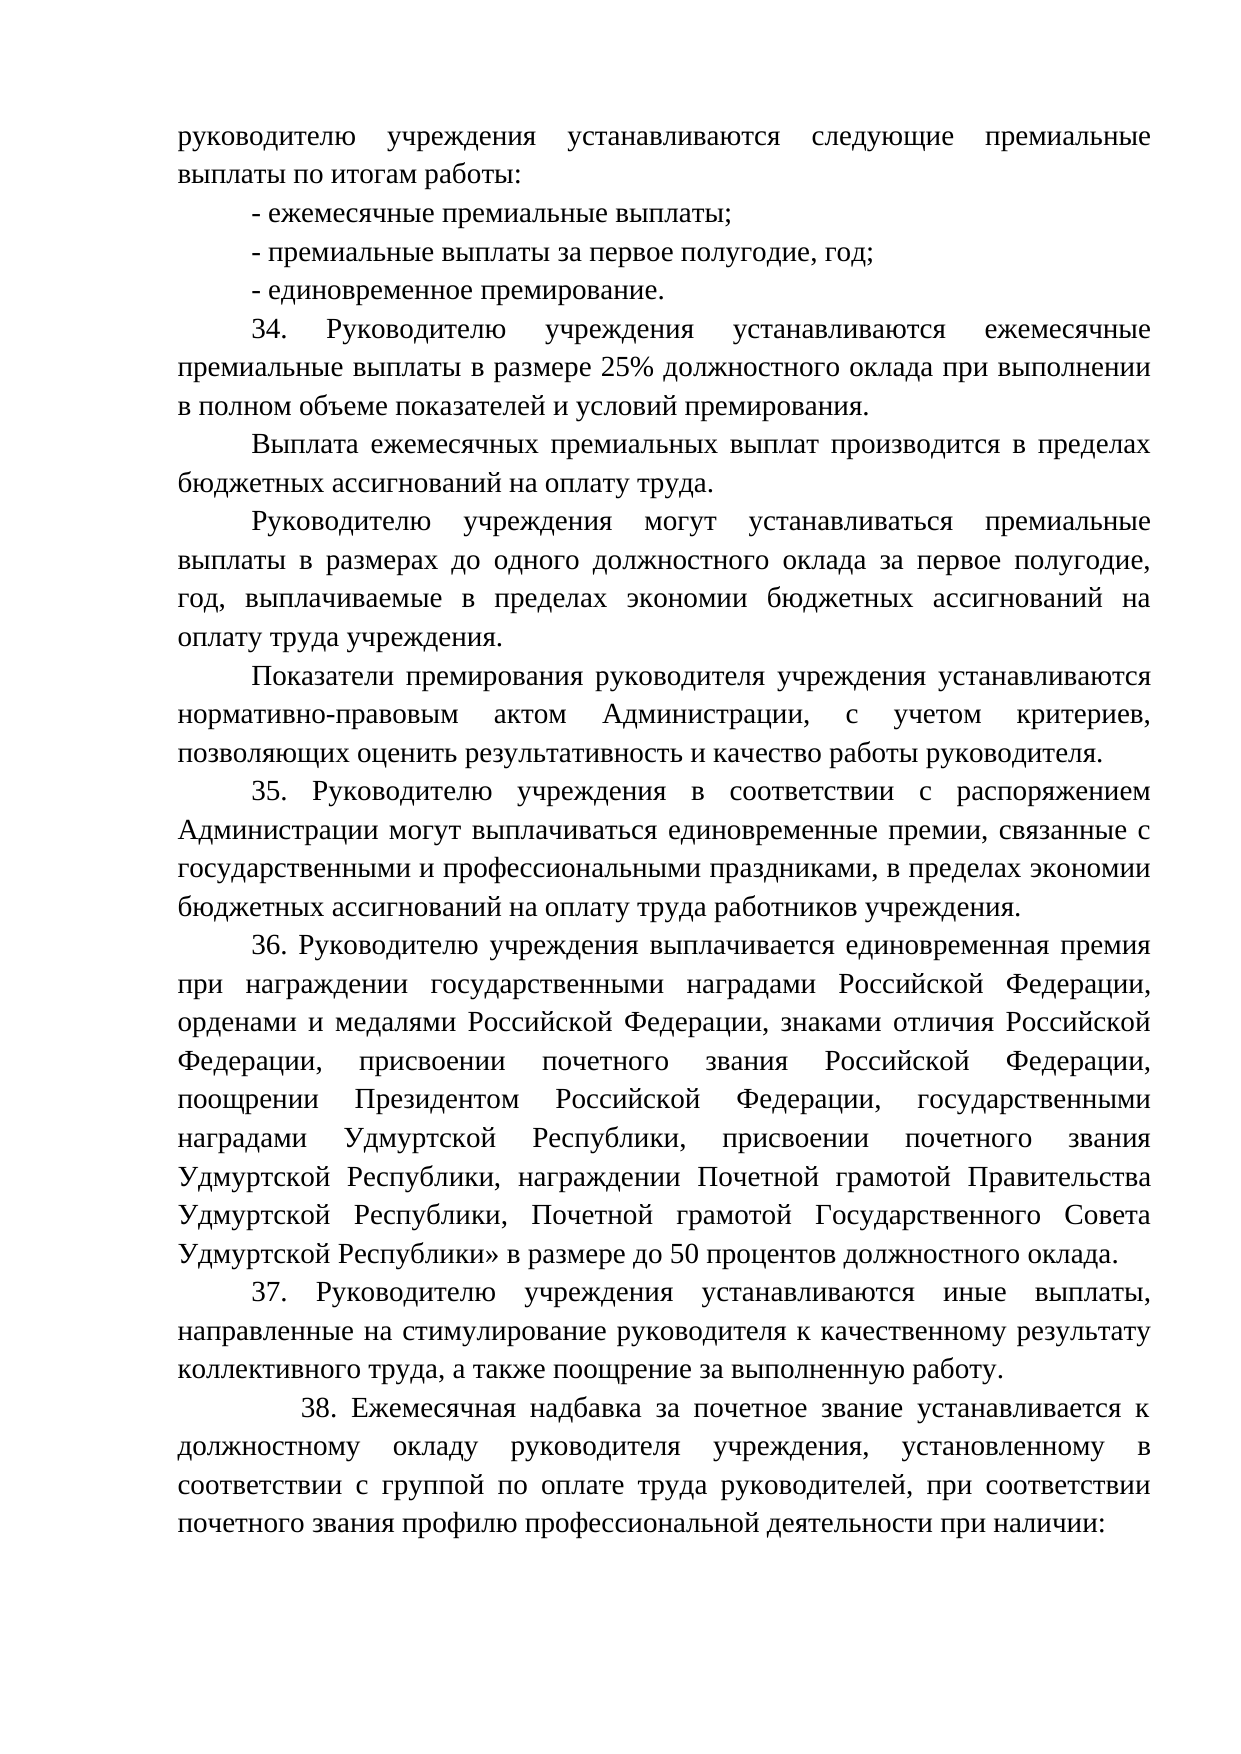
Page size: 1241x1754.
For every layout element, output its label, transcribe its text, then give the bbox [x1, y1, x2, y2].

text Руководителю учреждения могут устанавливаться премиальные выплаты в размерах до одного должностного оклада за первое полугодие, год, выплачиваемые в пределах экономии бюджетных ассигнований на оплату труда учреждения. [177, 503, 1152, 653]
text Выплата ежемесячных премиальных выплат производится в пределах бюджетных ассигнований на оплату труда. [177, 426, 1152, 498]
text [177, 118, 1152, 190]
text - ежемесячные премиальные выплаты; [177, 195, 1152, 229]
text 38. Ежемесячная надбавка за почетное звание устанавливается к должностному окладу руководителя учреждения, установленному в соответствии с группой по оплате труда руководителей, при соответствии почетного звания профилю профессиональной деятельности при наличии: [177, 1390, 1152, 1539]
text 34. Руководителю учреждения устанавливаются ежемесячные премиальные выплаты в размере 25% должностного оклада при выполнении в полном объеме показателей и условий премирования. [177, 311, 1152, 421]
text 37. Руководителю учреждения устанавливаются иные выплаты, направленные на стимулирование руководителя к качественному результату коллективного труда, а также поощрение за выполненную работу. [177, 1274, 1152, 1385]
text Показатели премирования руководителя учреждения устанавливаются нормативно-правовым актом Администрации, с учетом критериев, позволяющих оценить результативность и качество работы руководителя. [177, 658, 1152, 768]
text - единовременное премирование. [177, 272, 1152, 306]
text 35. Руководителю учреждения в соответствии с распоряжением Администрации могут выплачиваться единовременные премии, связанные с государственными и профессиональными праздниками, в пределах экономии бюджетных ассигнований на оплату труда работников учреждения. [177, 773, 1152, 922]
text 36. Руководителю учреждения выплачивается единовременная премия при награждении государственными наградами Российской Федерации, орденами и медалями Российской Федерации, знаками отличия Российской Федерации, присвоении почетного звания Российской Федерации, поощрении Президентом Российской Федерации, государственными наградами Удмуртской Республики, присвоении почетного звания Удмуртской Республики, награждении Почетной грамотой Правительства Удмуртской Республики, Почетной грамотой Государственного Совета Удмуртской Республики» в размере до 50 процентов должностного оклада. [177, 927, 1152, 1269]
text - премиальные выплаты за первое полугодие, год; [177, 234, 1152, 267]
